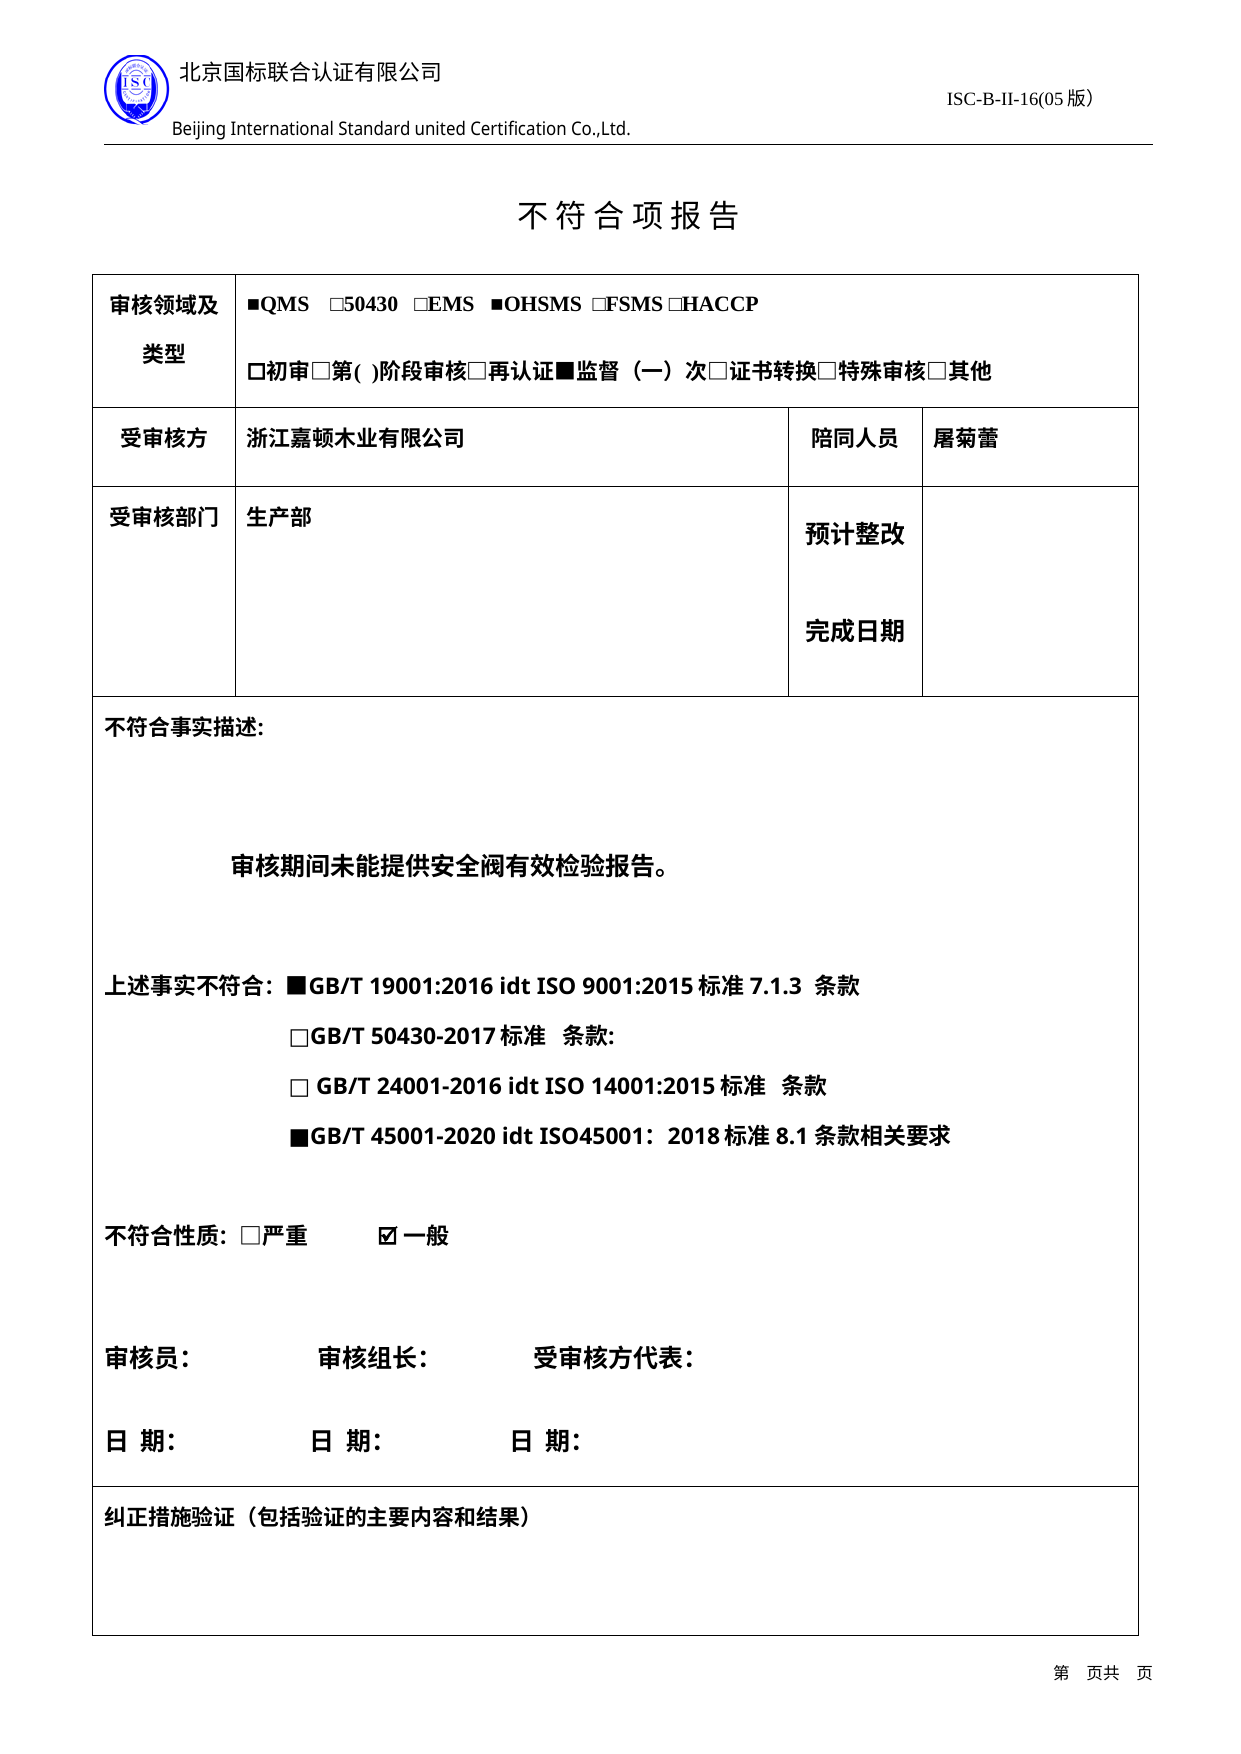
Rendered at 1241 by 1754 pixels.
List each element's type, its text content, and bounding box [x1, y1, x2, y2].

table_cell [923, 487, 1138, 696]
table_cell 浙江嘉顿木业有限公司 [236, 408, 788, 486]
text 不 符 合 项 报 告 [104, 181, 1153, 246]
table_cell 不符合事实描述: 审核期间未能提供安全阀有效检验报告。 上述事实不符合：■GB/T 19001:2016 idt ISO 9001:2015标准 7.1.3 条款 □GB/T 50430-2017标准 条款: □ GB/T 24001-2016 idt ISO 14001:2015标准 条款 ■GB/T 45001-2020 idt ISO45001：2018标准 8.1 条款相关要求 不符合性质：□严重 一般 审核员： 审核组长： 受审核方代表： 日 期： 日 期： 日 期： [93, 697, 1138, 1486]
table_cell 陪同人员 [789, 408, 922, 486]
table_header ■QMS □50430 □EMS ■OHSMS □FSMS □HACCP 初审□第( )阶段审核□再认证■监督（一）次□证书转换□特殊审核□其他 [236, 275, 1138, 407]
picture [104, 55, 172, 124]
table_cell 受审核部门 [93, 487, 235, 696]
table_cell 受审核方 [93, 408, 235, 486]
table_cell 预计整改完成日期 [789, 487, 922, 696]
table_cell 屠菊蕾 [923, 408, 1138, 486]
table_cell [93, 1487, 1138, 1635]
table_cell 生产部 [236, 487, 788, 696]
table_header 审核领域及类型 [93, 275, 235, 407]
